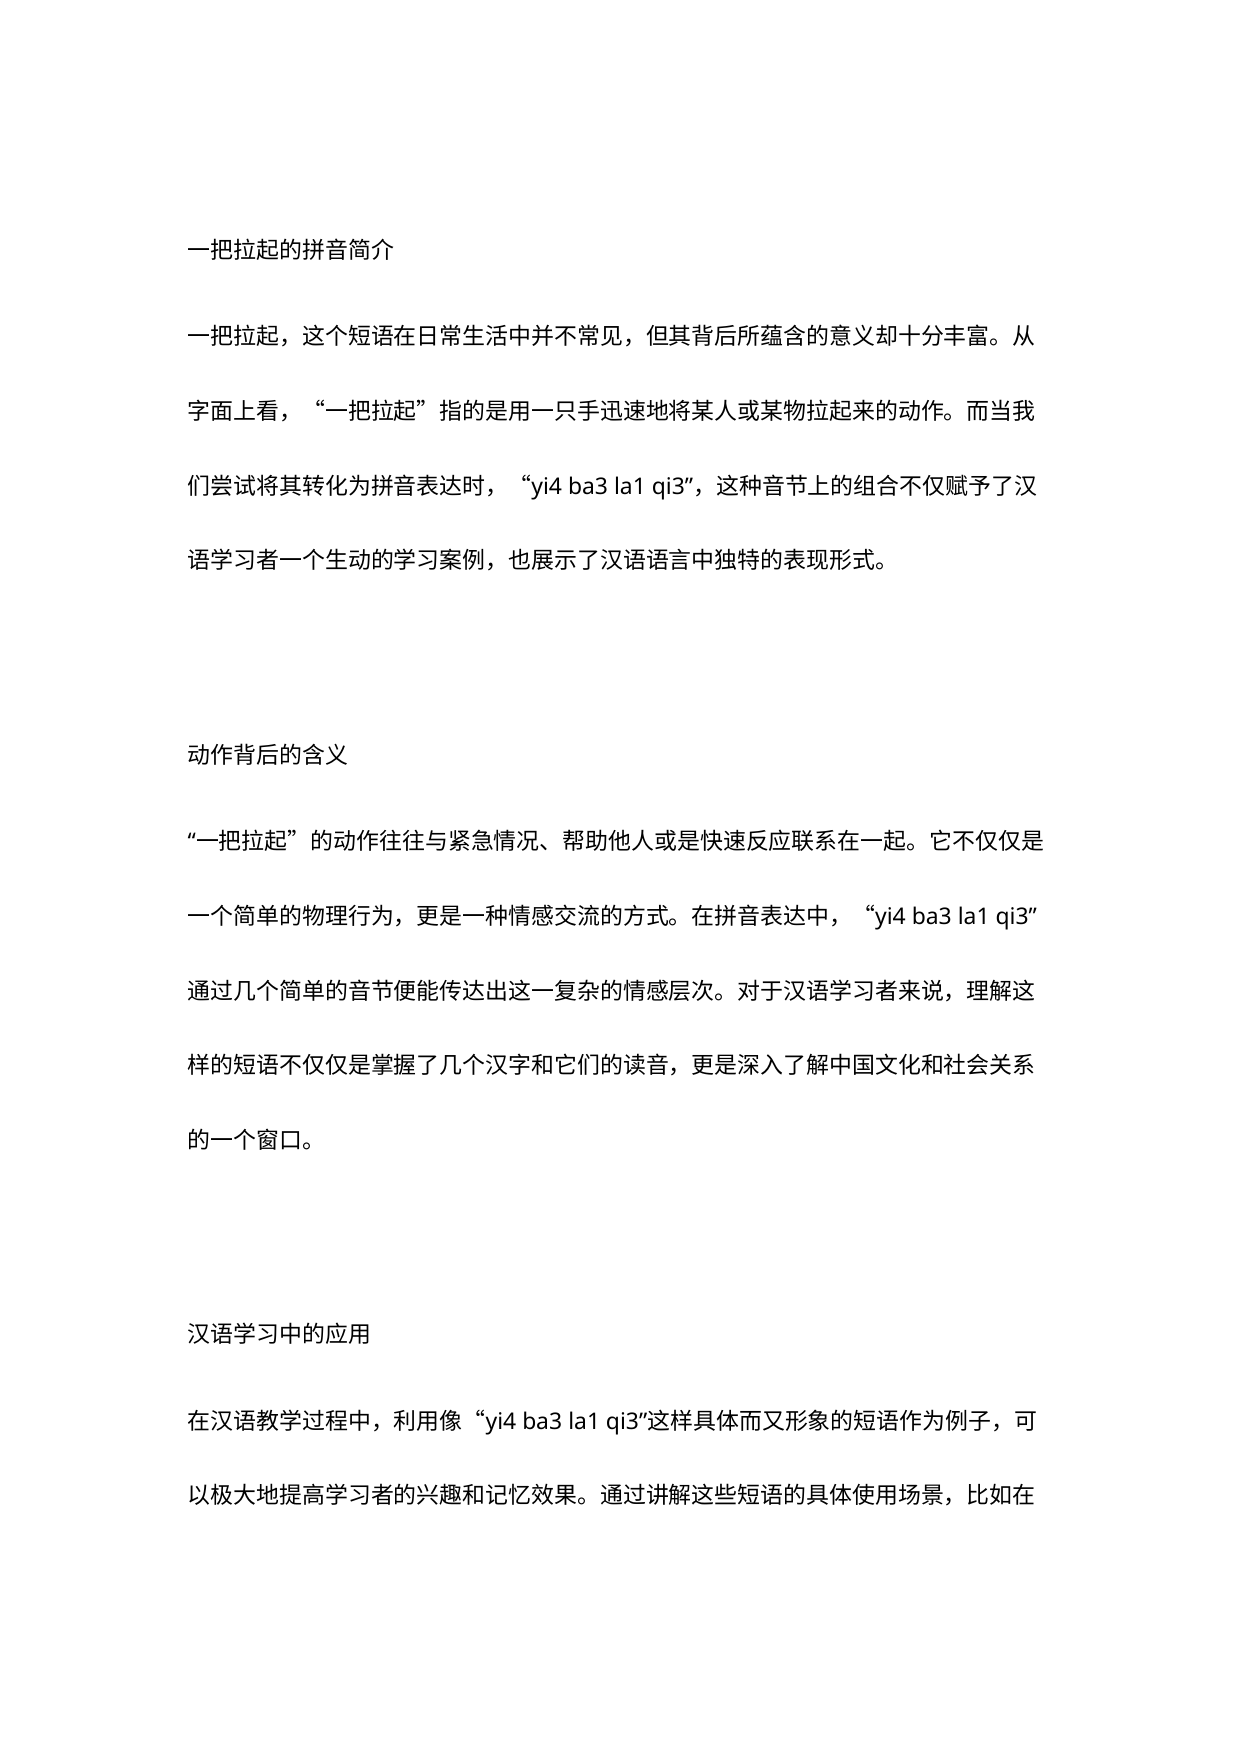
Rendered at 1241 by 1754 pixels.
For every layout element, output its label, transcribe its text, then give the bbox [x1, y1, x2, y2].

text 汉语学习中的应用 [187, 1300, 1053, 1365]
text 一把拉起，这个短语在日常生活中并不常见，但其背后所蕴含的意义却十分丰富。从字面上看，“一把拉起”指的是用一只手迅速地将某人或某物拉起来的动作。而当我们尝试将其转化为拼音表达时，“yi4 ba3 la1 qi3”，这种音节上的组合不仅赋予了汉语学习者一个生动的学习案例，也展示了汉语语言中独特的表现形式。 [187, 302, 1053, 591]
text 动作背后的含义 [187, 721, 1053, 786]
text 一把拉起的拼音简介 [187, 216, 1053, 281]
text “一把拉起”的动作往往与紧急情况、帮助他人或是快速反应联系在一起。它不仅仅是一个简单的物理行为，更是一种情感交流的方式。在拼音表达中，“yi4 ba3 la1 qi3”通过几个简单的音节便能传达出这一复杂的情感层次。对于汉语学习者来说，理解这样的短语不仅仅是掌握了几个汉字和它们的读音，更是深入了解中国文化和社会关系的一个窗口。 [187, 807, 1053, 1171]
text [187, 1387, 1053, 1527]
